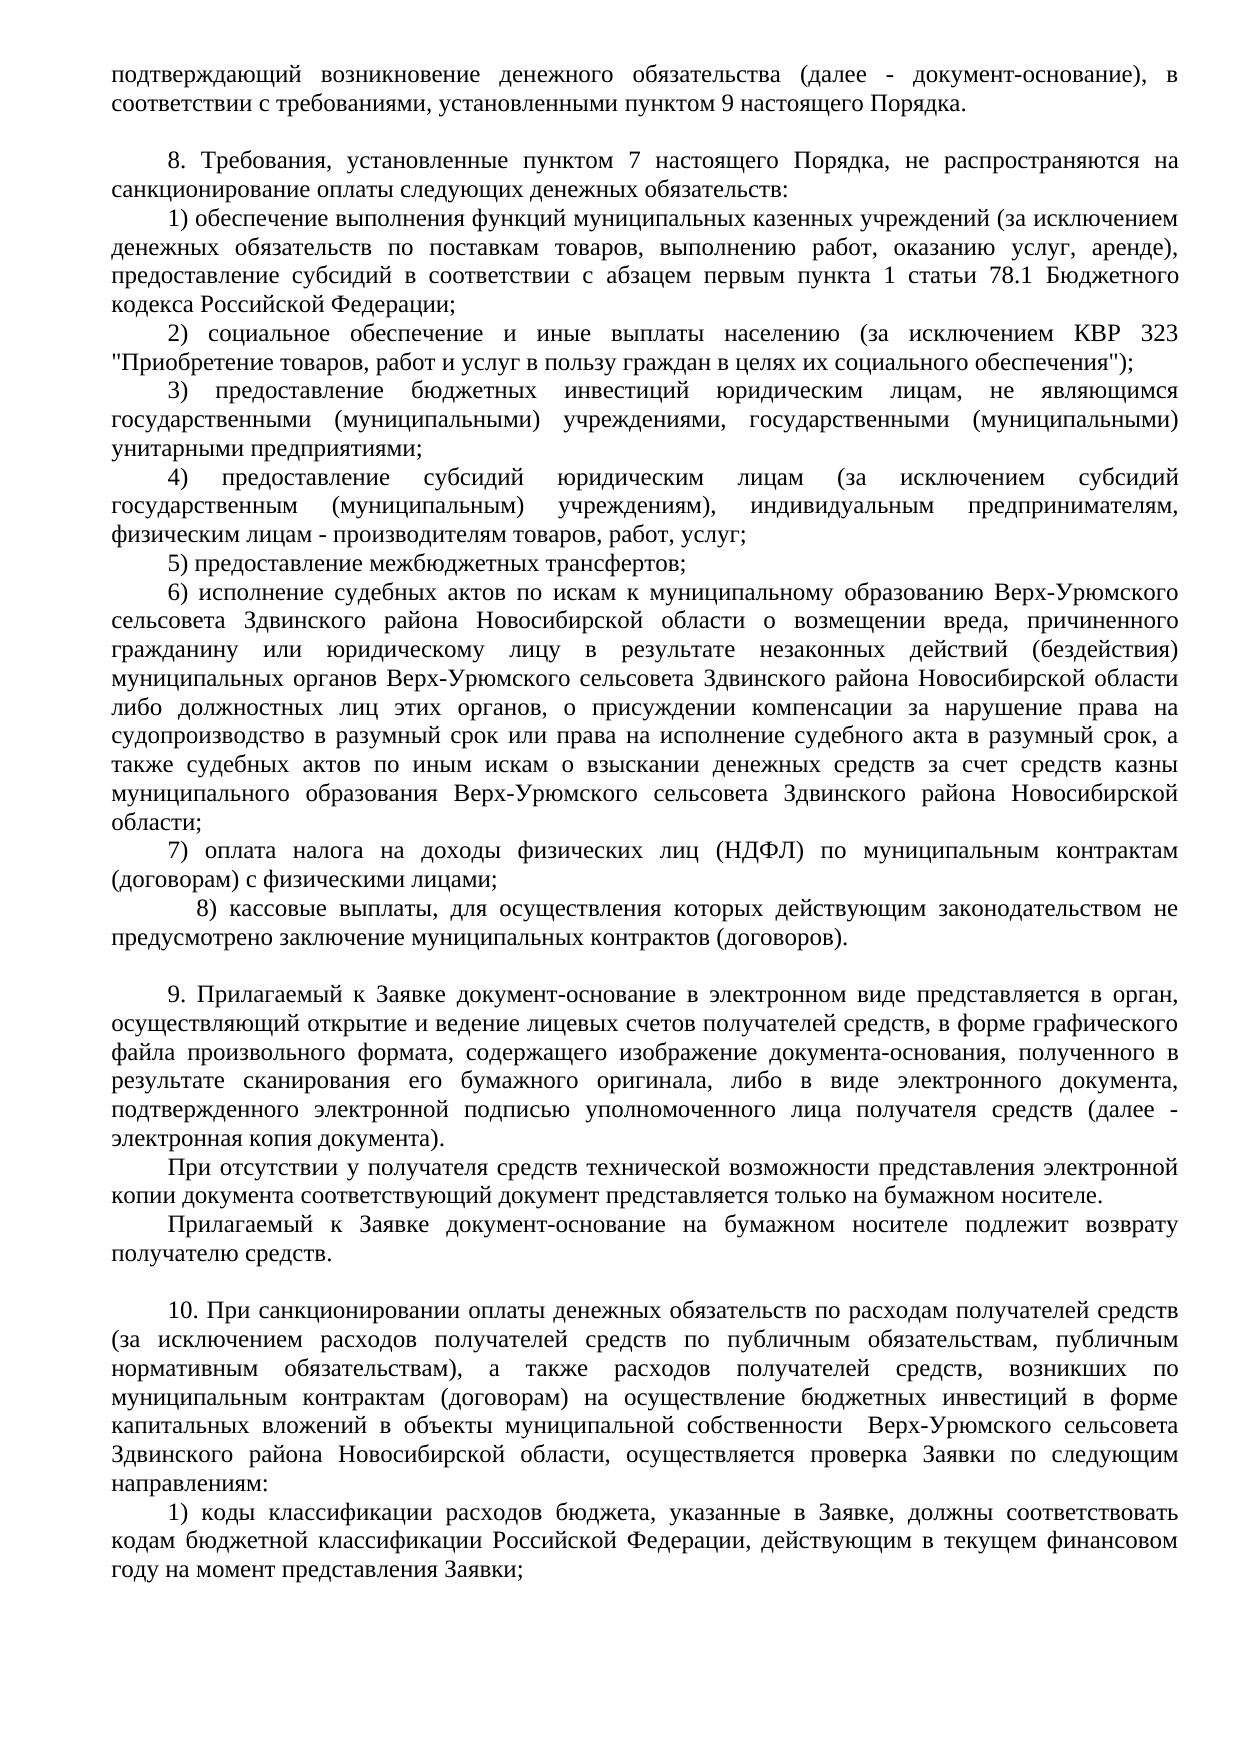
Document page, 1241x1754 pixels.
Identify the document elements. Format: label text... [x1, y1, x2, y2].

text 1) обеспечение выполнения функций муниципальных казенных учреждений (за исключением денежных обязательств по поставкам товаров, выполнению работ, оказанию услуг, аренде), предоставление субсидий в соответствии с абзацем первым пункта 1 статьи 78.1 Бюджетного кодекса Российской Федерации; [111, 203, 1179, 318]
text 5) предоставление межбюджетных трансфертов; [111, 548, 1179, 577]
text 8) кассовые выплаты, для осуществления которых действующим законодательством не предусмотрено заключение муниципальных контрактов (договоров). [111, 893, 1179, 950]
text 7) оплата налога на доходы физических лиц (НДФЛ) по муниципальным контрактам (договорам) с физическими лицами; [111, 835, 1179, 893]
text При отсутствии у получателя средств технической возможности представления электронной копии документа соответствующий документ представляется только на бумажном носителе. [111, 1152, 1179, 1209]
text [111, 59, 1179, 117]
text 3) предоставление бюджетных инвестиций юридическим лицам, не являющимся государственными (муниципальными) учреждениями, государственными (муниципальными) унитарными предприятиями; [111, 375, 1179, 462]
text 2) социальное обеспечение и иные выплаты населению (за исключением КВР 323 "Приобретение товаров, работ и услуг в пользу граждан в целях их социального обеспечения"); [111, 318, 1179, 375]
text 9. Прилагаемый к Заявке документ-основание в электронном виде представляется в орган, осуществляющий открытие и ведение лицевых счетов получателей средств, в форме графического файла произвольного формата, содержащего изображение документа-основания, полученного в результате сканирования его бумажного оригинала, либо в виде электронного документа, подтвержденного электронной подписью уполномоченного лица получателя средств (далее - электронная копия документа). [111, 979, 1179, 1152]
text 1) коды классификации расходов бюджета, указанные в Заявке, должны соответствовать кодам бюджетной классификации Российской Федерации, действующим в текущем финансовом году на момент представления Заявки; [111, 1497, 1179, 1583]
text 6) исполнение судебных актов по искам к муниципальному образованию Верх-Урюмского сельсовета Здвинского района Новосибирской области о возмещении вреда, причиненного гражданину или юридическому лицу в результате незаконных действий (бездействия) муниципальных органов Верх-Урюмского сельсовета Здвинского района Новосибирской области либо должностных лиц этих органов, о присуждении компенсации за нарушение права на судопроизводство в разумный срок или права на исполнение судебного акта в разумный срок, а также судебных актов по иным искам о взыскании денежных средств за счет средств казны муниципального образования Верх-Урюмского сельсовета Здвинского района Новосибирской области; [111, 577, 1179, 835]
text Прилагаемый к Заявке документ-основание на бумажном носителе подлежит возврату получателю средств. [111, 1209, 1179, 1267]
text 4) предоставление субсидий юридическим лицам (за исключением субсидий государственным (муниципальным) учреждениям), индивидуальным предпринимателям, физическим лицам - производителям товаров, работ, услуг; [111, 462, 1179, 548]
text 8. Требования, установленные пунктом 7 настоящего Порядка, не распространяются на санкционирование оплаты следующих денежных обязательств: [111, 145, 1179, 203]
text 10. При санкционировании оплаты денежных обязательств по расходам получателей средств (за исключением расходов получателей средств по публичным обязательствам, публичным нормативным обязательствам), а также расходов получателей средств, возникших по муниципальным контрактам (договорам) на осуществление бюджетных инвестиций в форме капитальных вложений в объекты муниципальной собственности Верх-Урюмского сельсовета Здвинского района Новосибирской области, осуществляется проверка Заявки по следующим направлениям: [111, 1295, 1179, 1497]
